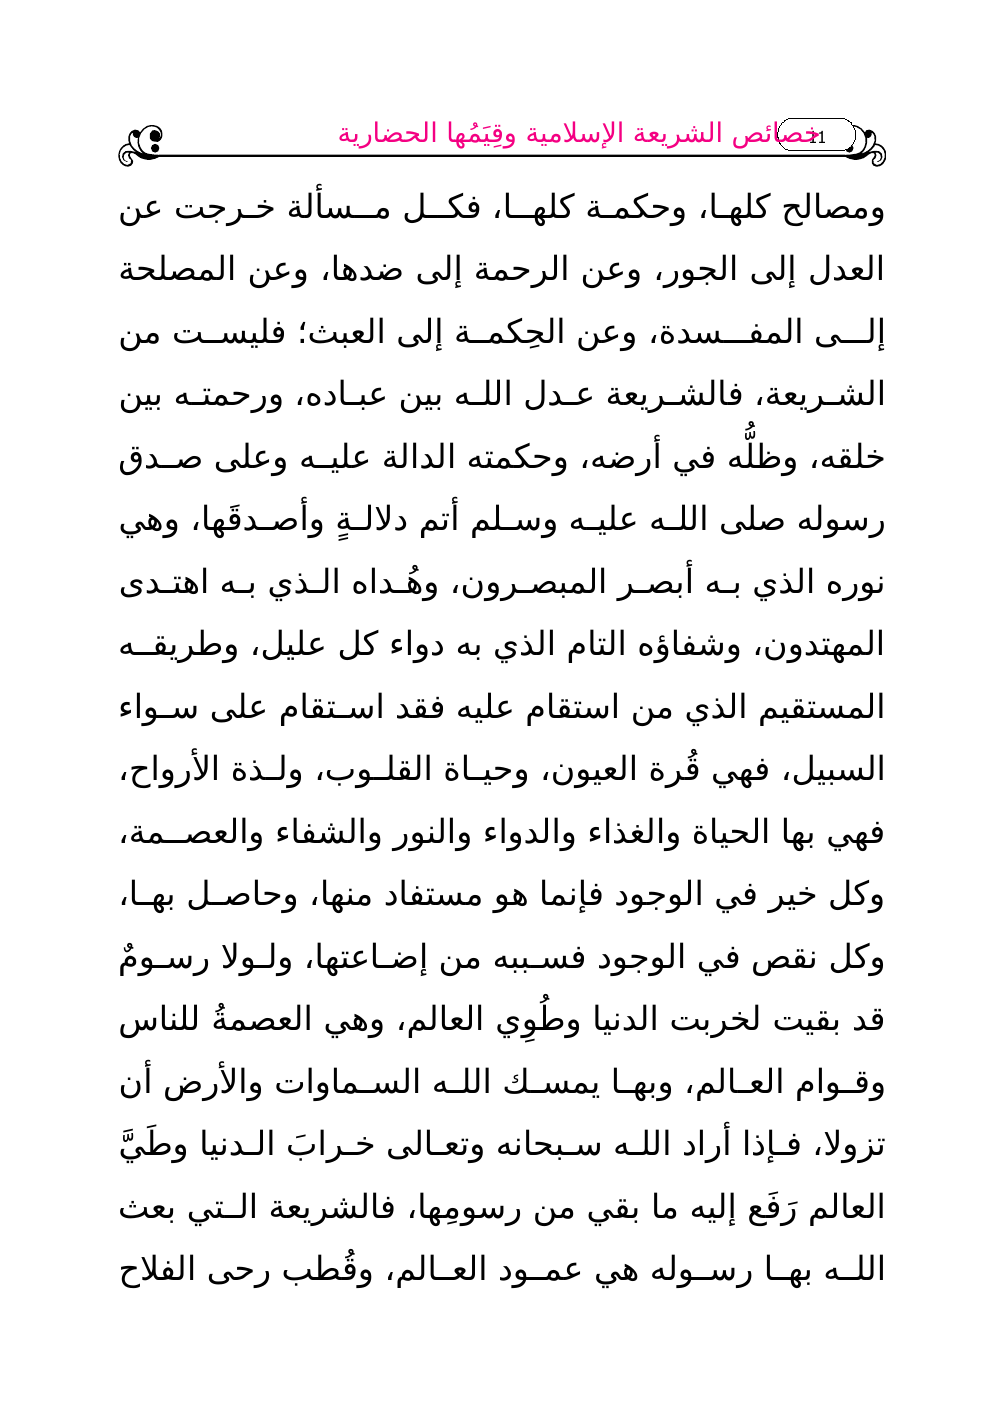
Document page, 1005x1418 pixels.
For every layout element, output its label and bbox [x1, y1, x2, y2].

text [118, 168, 886, 1293]
